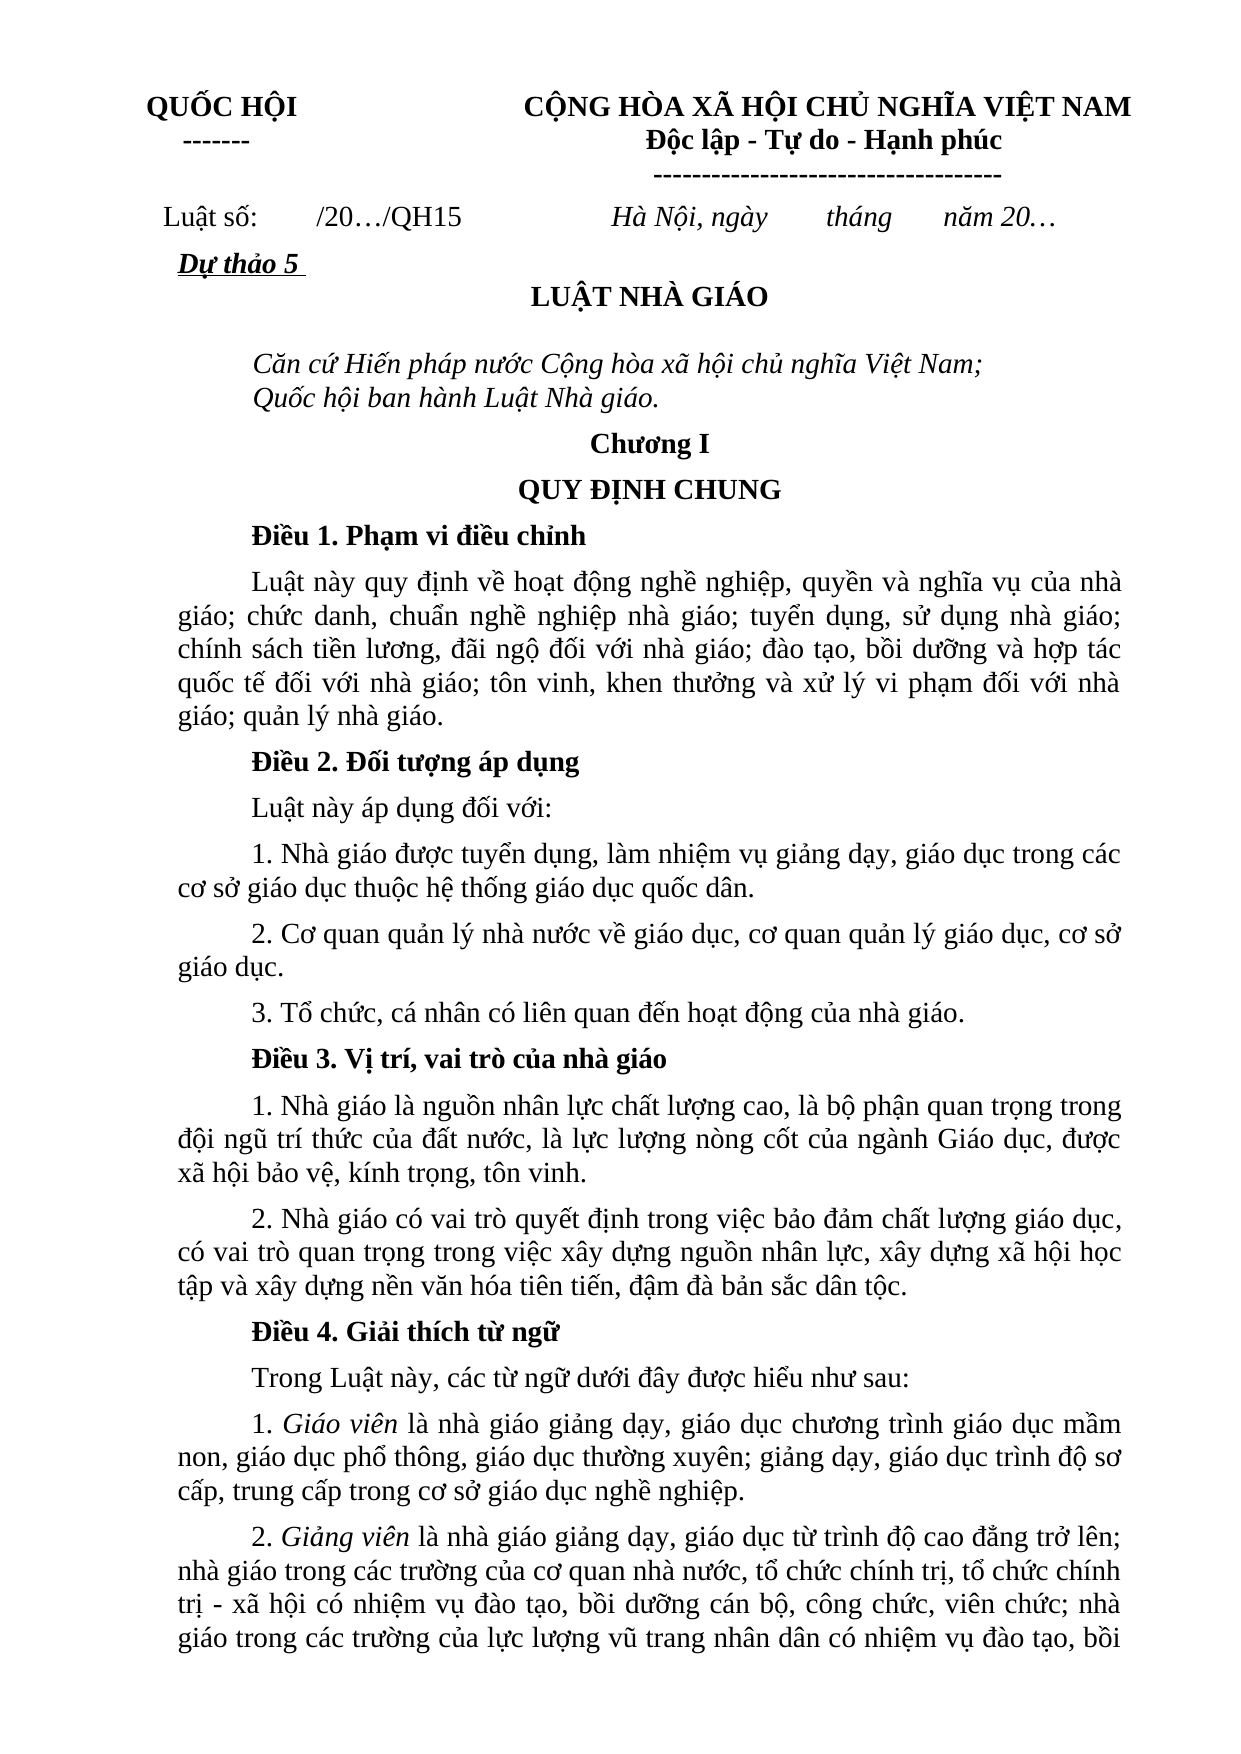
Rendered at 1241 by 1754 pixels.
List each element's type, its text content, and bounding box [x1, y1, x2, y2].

text 1. Nhà giáo được tuyển dụng, làm nhiệm vụ giảng dạy, giáo dục trong các cơ sở giáo dục thuộc hệ thống giáo dục quốc dân. [177, 836, 1122, 903]
text 1. Nhà giáo là nguồn nhân lực chất lượng cao, là bộ phận quan trọng trong đội ngũ trí thức của đất nước, là lực lượng nòng cốt của ngành Giáo dục, được xã hội bảo vệ, kính trọng, tôn vinh. [177, 1088, 1122, 1188]
text Trong Luật này, các từ ngữ dưới đây được hiểu như sau: [177, 1360, 1122, 1393]
text 2. Nhà giáo có vai trò quyết định trong việc bảo đảm chất lượng giáo dục, có vai trò quan trọng trong việc xây dựng nguồn nhân lực, xây dựng xã hội học tập và xây dựng nền văn hóa tiên tiến, đậm đà bản sắc dân tộc. [177, 1201, 1122, 1301]
text Căn cứ Hiến pháp nước Cộng hòa xã hội chủ nghĩa Việt Nam; [177, 346, 1122, 380]
text Luật này áp dụng đối với: [177, 790, 1122, 824]
text 1. Giáo viên là nhà giáo giảng dạy, giáo dục chương trình giáo dục mầm non, giáo dục phổ thông, giáo dục thường xuyên; giảng dạy, giáo dục trình độ sơ cấp, trung cấp trong cơ sở giáo dục nghề nghiệp. [177, 1406, 1122, 1507]
text Dự thảo 5 [177, 246, 1122, 279]
text Quốc hội ban hành Luật Nhà giáo. [177, 380, 1122, 413]
text Luật này quy định về hoạt động nghề nghiệp, quyền và nghĩa vụ của nhà giáo; chức danh, chuẩn nghề nghiệp nhà giáo; tuyển dụng, sử dụng nhà giáo; chính sách tiền lương, đãi ngộ đối với nhà giáo; đào tạo, bồi dưỡng và hợp tác quốc tế đối với nhà giáo; tôn vinh, khen thưởng và xử lý vi phạm đối với nhà giáo; quản lý nhà giáo. [177, 564, 1122, 732]
text QUY ĐỊNH CHUNG [177, 472, 1122, 506]
table_header QUỐC HỘI ------- [135, 89, 490, 199]
text Điều 1. Phạm vi điều chỉnh [177, 518, 1122, 552]
text Điều 3. Vị trí, vai trò của nhà giáo [177, 1042, 1122, 1075]
table_cell Hà Nội, ngày tháng năm 20… [490, 199, 1165, 246]
text 3. Tổ chức, cá nhân có liên quan đến hoạt động của nhà giáo. [177, 996, 1122, 1029]
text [177, 1519, 1122, 1653]
text Điều 2. Đối tượng áp dụng [177, 744, 1122, 778]
text LUẬT NHÀ GIÁO [177, 279, 1122, 313]
text 2. Cơ quan quản lý nhà nước về giáo dục, cơ quan quản lý giáo dục, cơ sở giáo dục. [177, 916, 1122, 983]
text Chương I [177, 426, 1122, 459]
table_header CỘNG HÒA XÃ HỘI CHỦ NGHĨA VIỆT NAM Độc lập - Tự do - Hạnh phúc ------------------------------------ [490, 89, 1165, 199]
text Điều 4. Giải thích từ ngữ [177, 1314, 1122, 1347]
table_cell Luật số: /20…/QH15 [135, 199, 490, 246]
